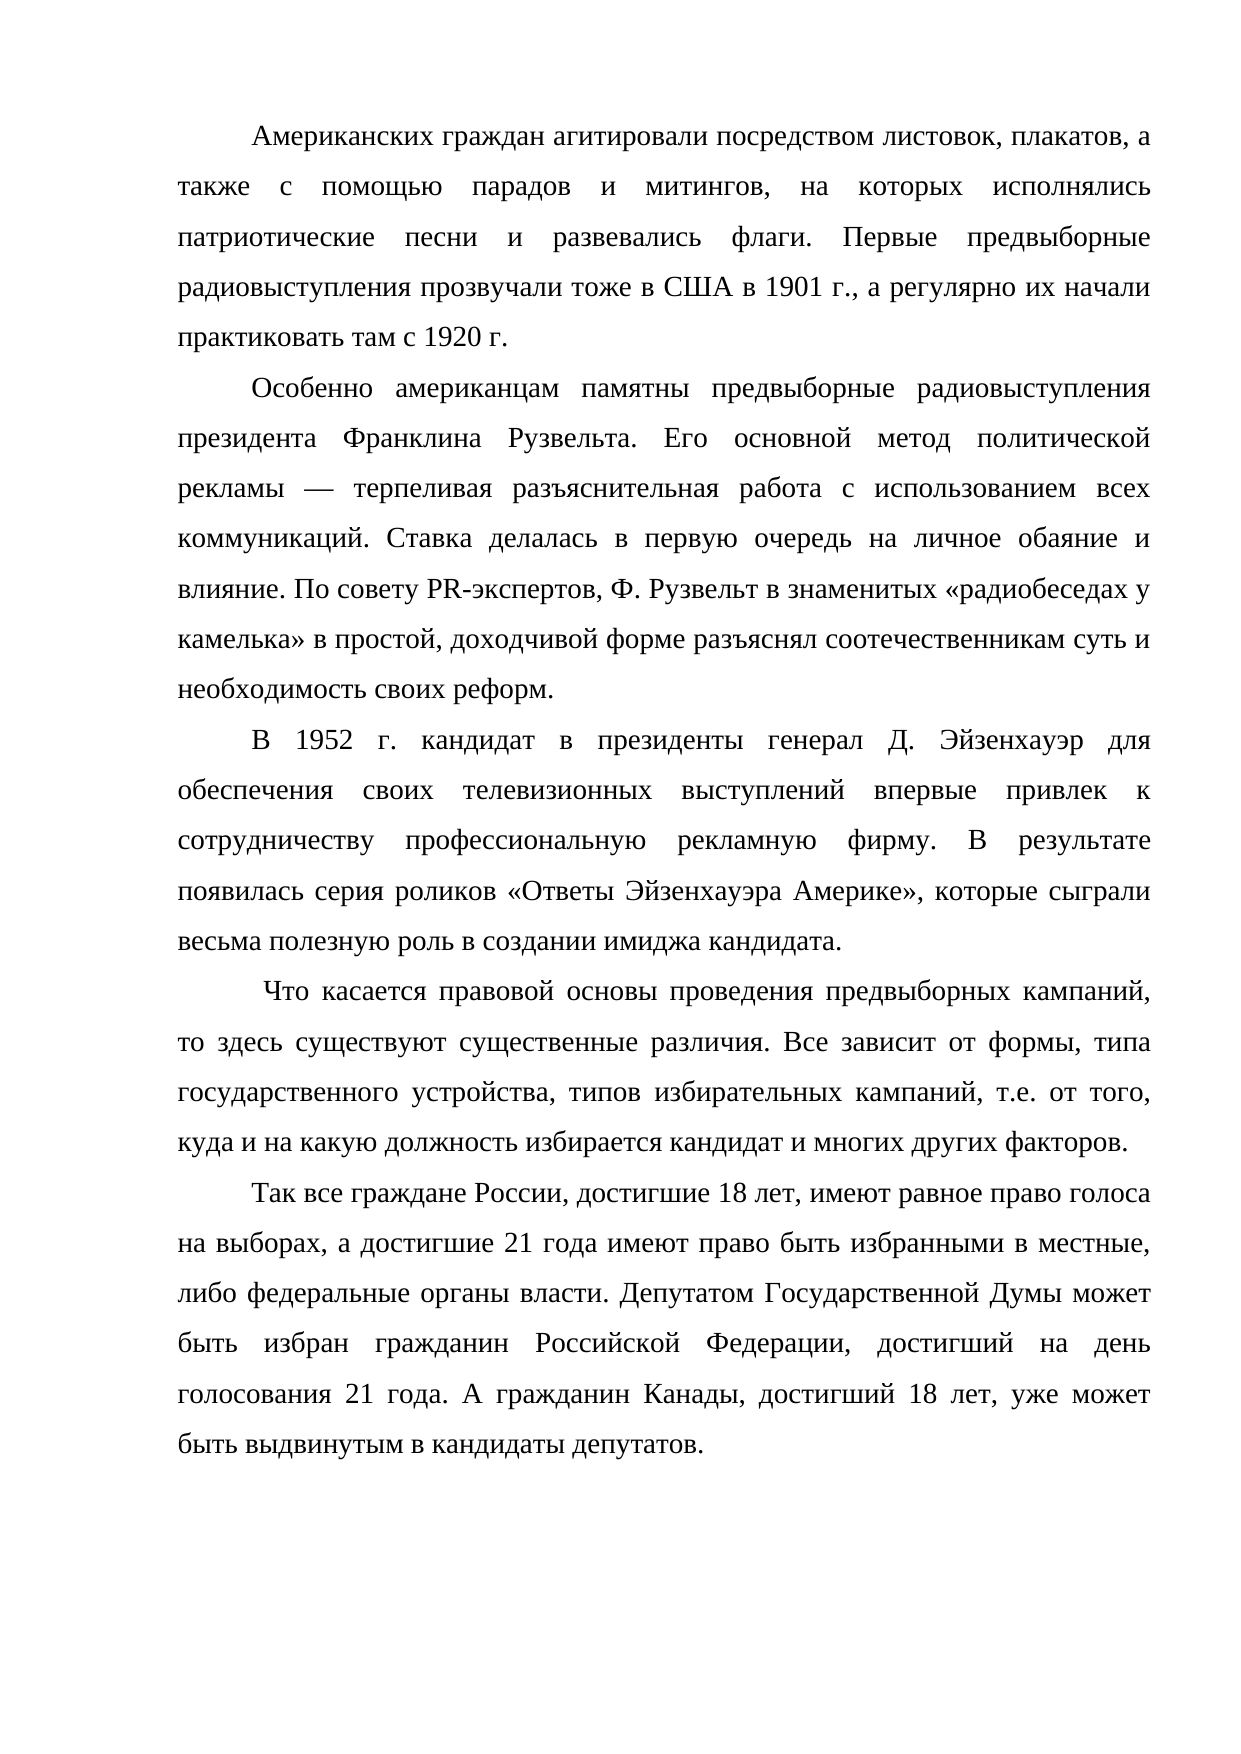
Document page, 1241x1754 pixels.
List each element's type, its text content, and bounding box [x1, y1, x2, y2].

text Так все граждане России, достигшие 18 лет, имеют равное право голоса на выборах, а достигшие 21 года имеют право быть избранными в местные, либо федеральные органы власти. Депутатом Государственной Думы может быть избран гражданин Российской Федерации, достигший на день голосования 21 года. А гражданин Канады, достигший 18 лет, уже может быть выдвинутым в кандидаты депутатов. [177, 1175, 1152, 1460]
text В 1952 г. кандидат в президенты генерал Д. Эйзенхауэр для обеспечения своих телевизионных выступлений впервые привлек к сотрудничеству профессиональную рекламную фирму. В результате появилась серия роликов «Ответы Эйзенхауэра Америке», которые сыграли весьма полезную роль в создании имиджа кандидата. [177, 722, 1152, 957]
text Что касается правовой основы проведения предвыборных кампаний, то здесь существуют существенные различия. Все зависит от формы, типа государственного устройства, типов избирательных кампаний, т.е. от того, куда и на какую должность избирается кандидат и многих других факторов. [177, 973, 1152, 1158]
text Особенно американцам памятны предвыборные радиовыступления президента Франклина Рузвельта. Его основной метод политической рекламы — терпеливая разъяснительная работа с использованием всех коммуникаций. Ставка делалась в первую очередь на личное обаяние и влияние. По совету PR-экспертов, Ф. Рузвельт в знаменитых «радиобеседах у камелька» в простой, доходчивой форме разъяснял соотечественникам суть и необходимость своих реформ. [177, 370, 1152, 705]
text Американских граждан агитировали посредством листовок, плакатов, а также с помощью парадов и митингов, на которых исполнялись патриотические песни и развевались флаги. Первые предвыборные радиовыступления прозвучали тоже в США в 1901 г., а регулярно их начали практиковать там с 1920 г. [177, 118, 1152, 353]
